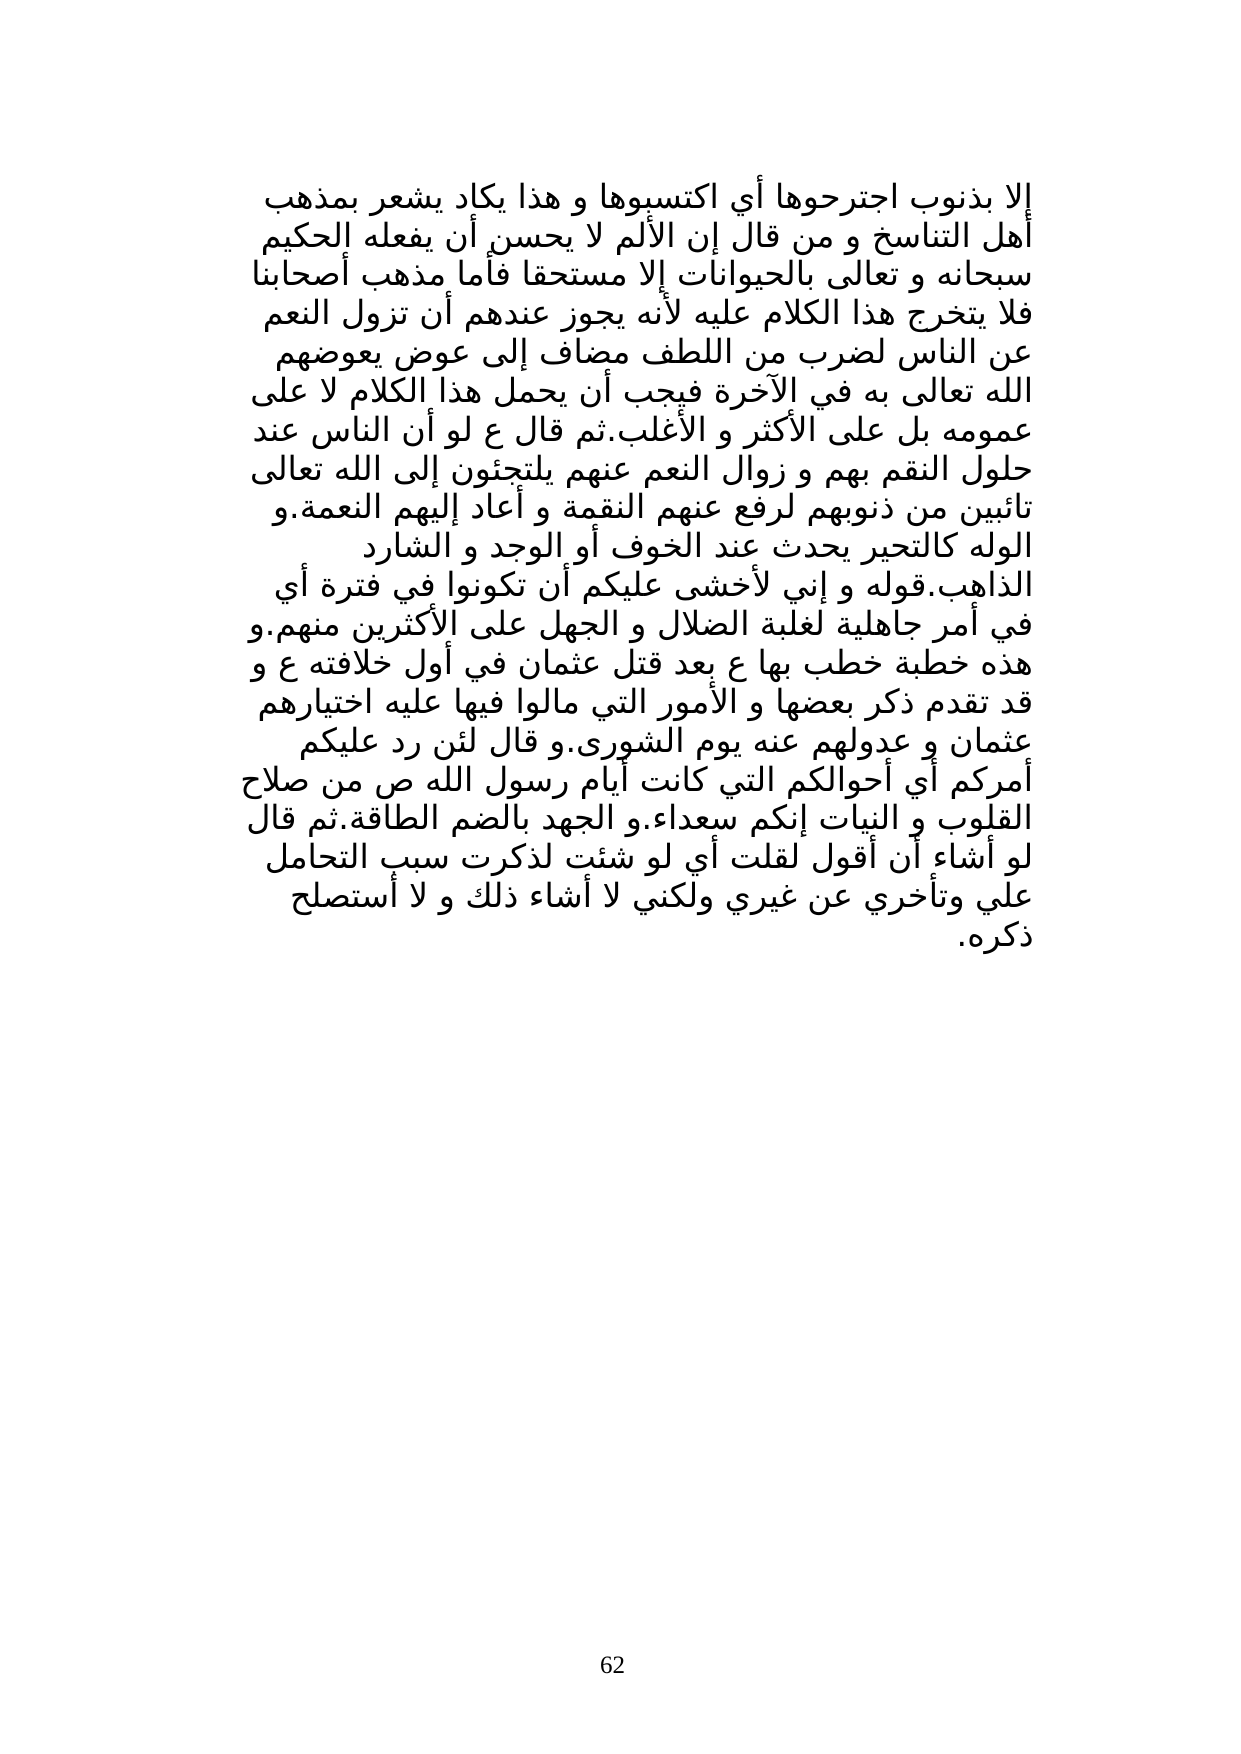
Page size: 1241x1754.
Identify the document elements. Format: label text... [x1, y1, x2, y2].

text إلا بذنوب اجترحوها أي اكتسبوها و هذا يكاد يشعر بمذهب أهل التناسخ و من قال إن الألم لا يحسن أن يفعله الحكيم سبحانه و تعالى بالحيوانات إلا مستحقا فأما مذهب أصحابنا فلا يتخرج هذا الكلام عليه لأنه يجوز عندهم أن تزول النعم عن الناس لضرب من اللطف مضاف إلى عوض يعوضهم الله تعالى به في الآخرة فيجب أن يحمل هذا الكلام لا على عمومه بل على الأكثر و الأغلب.ثم قال ع لو أن الناس عند حلول النقم بهم و زوال النعم عنهم يلتجئون إلى الله تعالى تائبين من ذنوبهم لرفع عنهم النقمة و أعاد إليهم النعمة.و الوله كالتحير يحدث عند الخوف أو الوجد و الشارد الذاهب.قوله و إني لأخشى عليكم أن تكونوا في فترة أي في أمر جاهلية لغلبة الضلال و الجهل على الأكثرين منهم.و هذه خطبة خطب بها ع بعد قتل عثمان في أول خلافته ع و قد تقدم ذكر بعضها و الأمور التي مالوا فيها عليه اختيارهم عثمان و عدولهم عنه يوم الشورى.و قال لئن رد عليكم أمركم أي أحوالكم التي كانت أيام رسول الله ص من صلاح القلوب و النيات إنكم سعداء.و الجهد بالضم الطاقة.ثم قال لو أشاء أن أقول لقلت أي لو شئت لذكرت سبب التحامل علي وتأخري عن غيري ولكني لا أشاء ذلك و لا أستصلح ذكره. [222, 177, 1033, 954]
